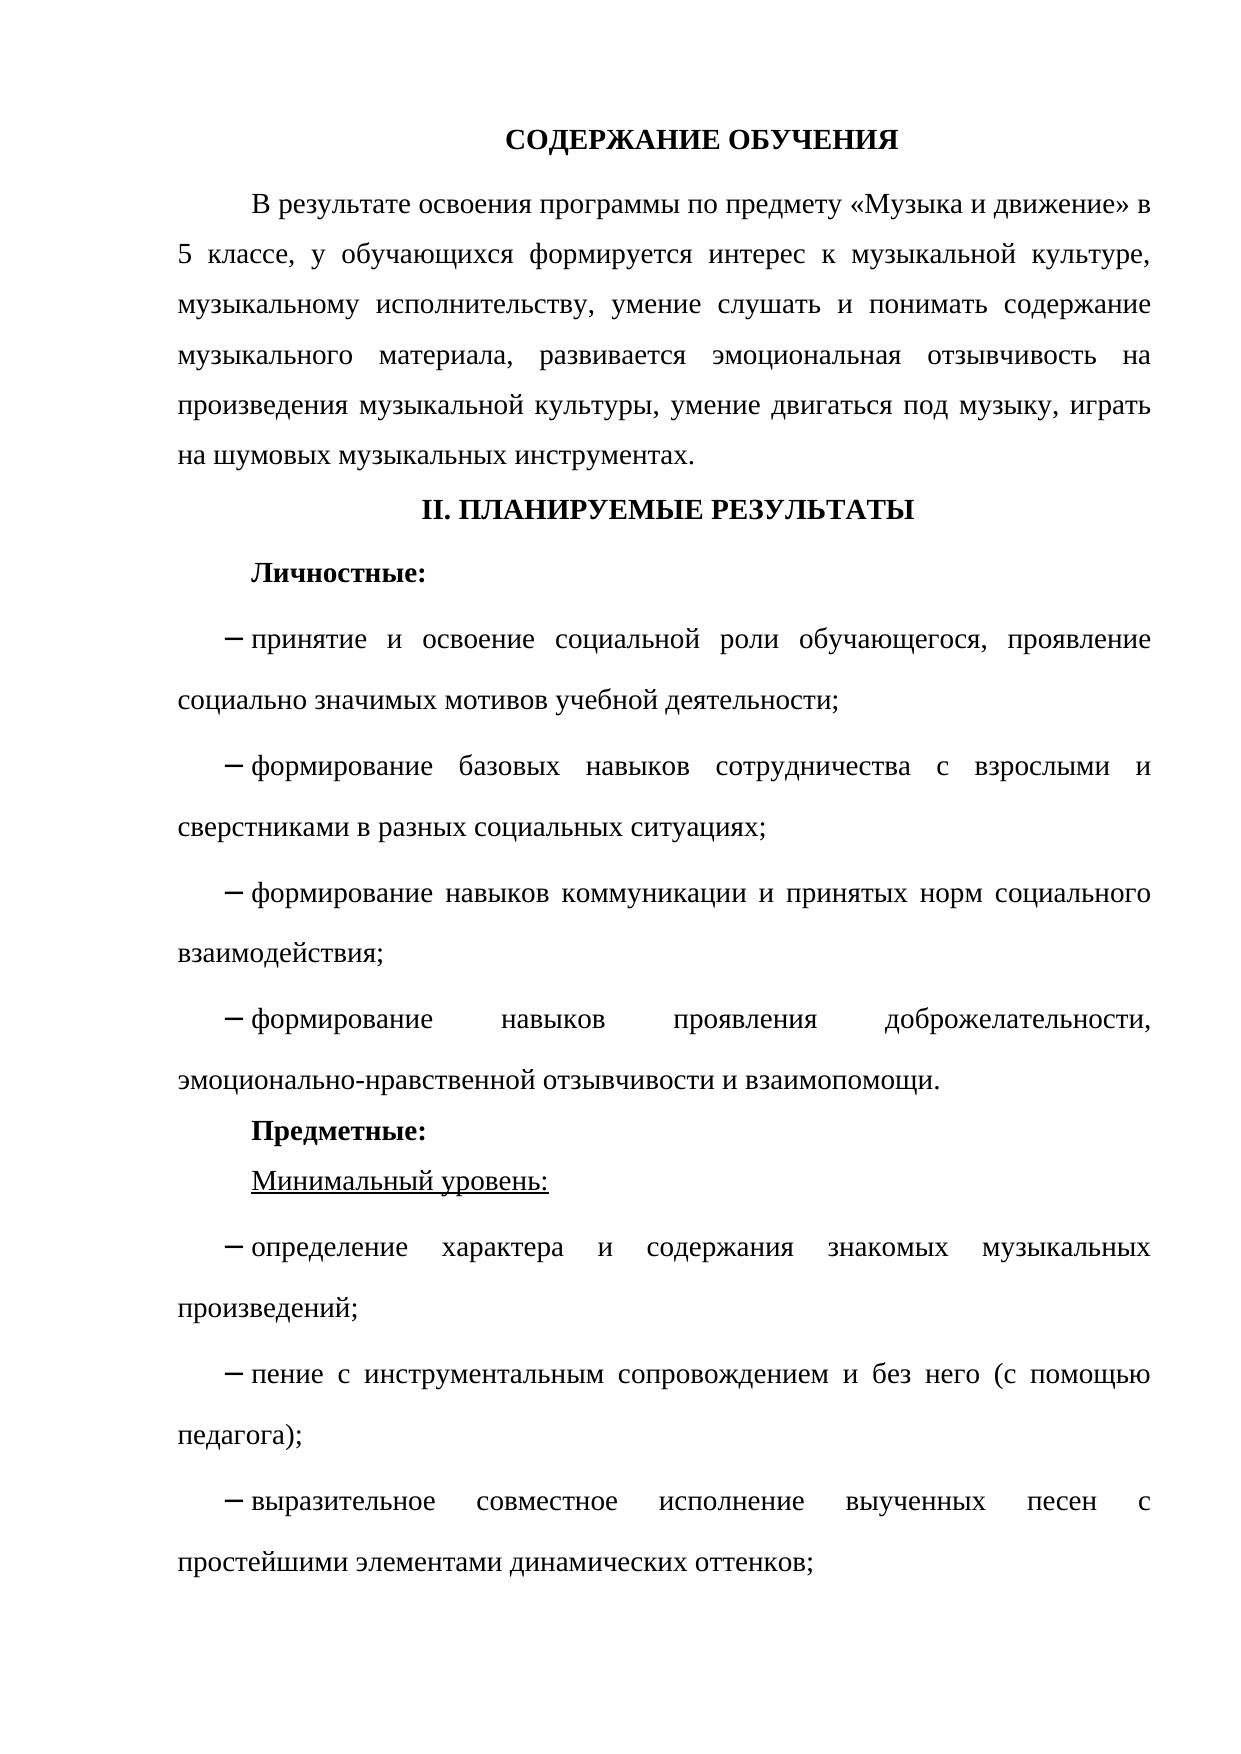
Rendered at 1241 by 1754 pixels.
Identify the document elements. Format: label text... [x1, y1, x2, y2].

list формирование базовых навыков сотрудничества с взрослыми и сверстниками в разных социальных ситуациях; [177, 732, 1152, 842]
list принятие и освоение социальной роли обучающегося, проявление социально значимых мотивов учебной деятельности; [177, 605, 1152, 715]
text Минимальный уровень: [177, 1163, 1152, 1197]
list формирование навыков проявления доброжелательности, эмоционально-нравственной отзывчивости и взаимопомощи. [177, 986, 1152, 1096]
list пение с инструментальным сопровождением и без него (с помощью педагога); [177, 1340, 1152, 1450]
subtitle ПЛАНИРУЕМЫЕ РЕЗУЛЬТАТЫ [184, 492, 1152, 525]
list выразительное совместное исполнение выученных песен с простейшими элементами динамических оттенков; [177, 1467, 1152, 1577]
list формирование навыков коммуникации и принятых норм социального взаимодействия; [177, 859, 1152, 969]
list определение характера и содержания знакомых музыкальных произведений; [177, 1213, 1152, 1323]
subtitle СОДЕРЖАНИЕ ОБУЧЕНИЯ [252, 122, 1152, 156]
text В результате освоения программы по предмету «Музыка и движение» в 5 классе, у обучающихся формируется интерес к музыкальной культуре, музыкальному исполнительству, умение слушать и понимать содержание музыкального материала, развивается эмоциональная отзывчивость на произведения музыкальной культуры, умение двигаться под музыку, играть на шумовых музыкальных инструментах. [177, 186, 1152, 471]
text Предметные: [177, 1113, 1152, 1146]
text Личностные: [177, 555, 1152, 588]
